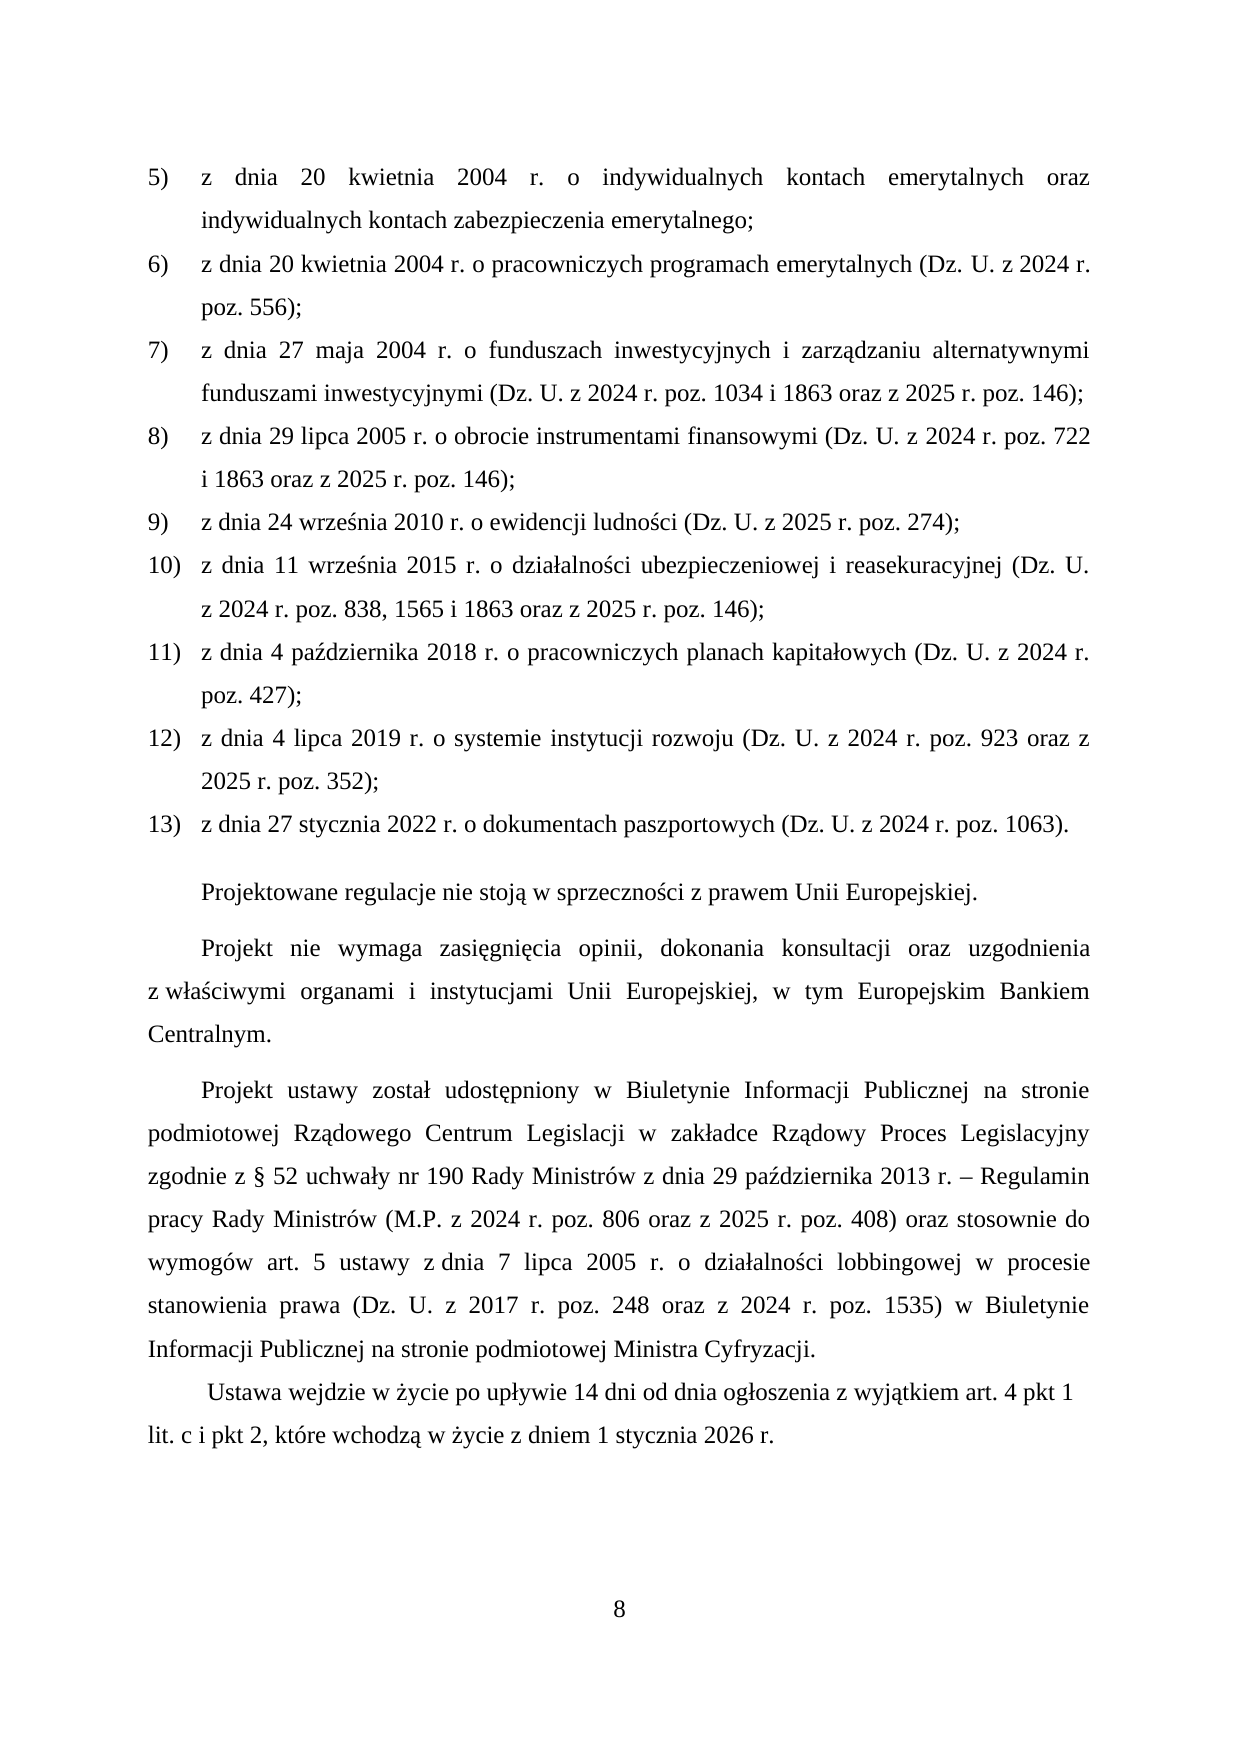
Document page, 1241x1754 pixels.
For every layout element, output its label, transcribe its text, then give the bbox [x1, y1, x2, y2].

text Ustawa wejdzie w życie po upływie 14 dni od dnia ogłoszenia z wyjątkiem art. 4 pkt 1 lit. c i pkt 2, które wchodzą w życie z dniem 1 stycznia 2026 r. [148, 1377, 1091, 1449]
text 5) z dnia 20 kwietnia 2004 r. o indywidualnych kontach emerytalnych oraz indywidualnych kontach zabezpieczenia emerytalnego; [148, 162, 1091, 234]
text Projektowane regulacje nie stoją w sprzeczności z prawem Unii Europejskiej. [148, 877, 1091, 906]
text Projekt ustawy został udostępniony w Biuletynie Informacji Publicznej na stronie podmiotowej Rządowego Centrum Legislacji w zakładce Rządowy Proces Legislacyjny zgodnie z § 52 uchwały nr 190 Rady Ministrów z dnia 29 października 2013 r. – Regulamin pracy Rady Ministrów (M.P. z 2024 r. poz. 806 oraz z 2025 r. poz. 408) oraz stosownie do wymogów art. 5 ustawy z dnia 7 lipca 2005 r. o działalności lobbingowej w procesie stanowienia prawa (Dz. U. z 2017 r. poz. 248 oraz z 2024 r. poz. 1535) w Biuletynie Informacji Publicznej na stronie podmiotowej Ministra Cyfryzacji. [148, 1075, 1091, 1362]
text 12) z dnia 4 lipca 2019 r. o systemie instytucji rozwoju (Dz. U. z 2024 r. poz. 923 oraz z 2025 r. poz. 352); [148, 723, 1091, 795]
text 10) z dnia 11 września 2015 r. o działalności ubezpieczeniowej i reasekuracyjnej (Dz. U. z 2024 r. poz. 838, 1565 i 1863 oraz z 2025 r. poz. 146); [148, 551, 1091, 622]
text 9) z dnia 24 września 2010 r. o ewidencji ludności (Dz. U. z 2025 r. poz. 274); [148, 507, 1091, 536]
text 7) z dnia 27 maja 2004 r. o funduszach inwestycyjnych i zarządzaniu alternatywnymi funduszami inwestycyjnymi (Dz. U. z 2024 r. poz. 1034 i 1863 oraz z 2025 r. poz. 146); [148, 335, 1091, 407]
text 11) z dnia 4 października 2018 r. o pracowniczych planach kapitałowych (Dz. U. z 2024 r. poz. 427); [148, 637, 1091, 709]
text 6) z dnia 20 kwietnia 2004 r. o pracowniczych programach emerytalnych (Dz. U. z 2024 r. poz. 556); [148, 249, 1091, 321]
text 13) z dnia 27 stycznia 2022 r. o dokumentach paszportowych (Dz. U. z 2024 r. poz. 1063). [148, 809, 1091, 838]
text 8) z dnia 29 lipca 2005 r. o obrocie instrumentami finansowymi (Dz. U. z 2024 r. poz. 722 i 1863 oraz z 2025 r. poz. 146); [148, 421, 1091, 493]
text Projekt nie wymaga zasięgnięcia opinii, dokonania konsultacji oraz uzgodnienia z właściwymi organami i instytucjami Unii Europejskiej, w tym Europejskim Bankiem Centralnym. [148, 933, 1091, 1048]
